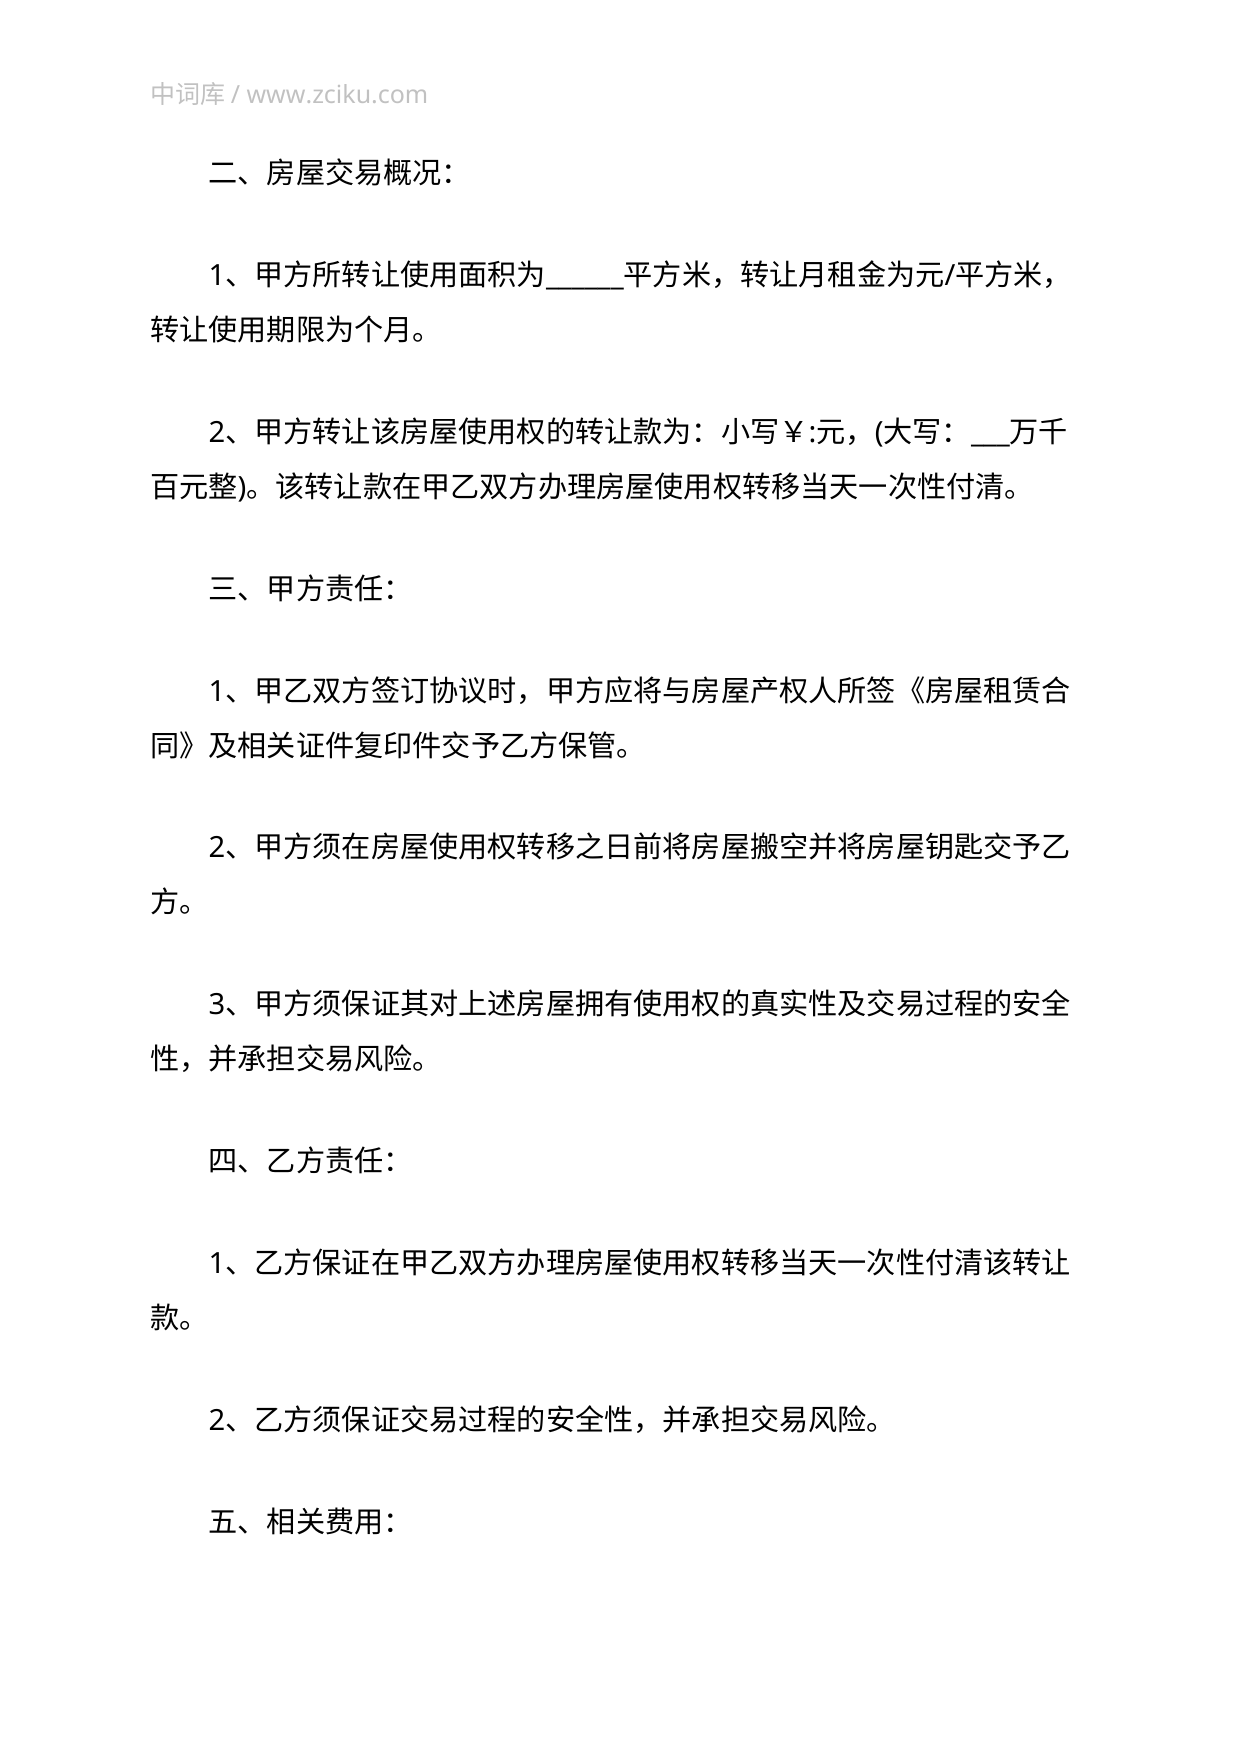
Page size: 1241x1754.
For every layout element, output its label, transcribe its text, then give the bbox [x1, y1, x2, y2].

text 四、乙方责任： [150, 1138, 1090, 1180]
text 2、甲方须在房屋使用权转移之日前将房屋搬空并将房屋钥匙交予乙方。 [150, 824, 1090, 921]
text 2、甲方转让该房屋使用权的转让款为：小写￥:元，(大写：___万千百元整)。该转让款在甲乙双方办理房屋使用权转移当天一次性付清。 [150, 408, 1090, 506]
text 二、房屋交易概况： [150, 150, 1090, 192]
text 1、甲乙双方签订协议时，甲方应将与房屋产权人所签《房屋租赁合同》及相关证件复印件交予乙方保管。 [150, 667, 1090, 764]
text 三、甲方责任： [150, 566, 1090, 608]
text 五、相关费用： [150, 1498, 1090, 1540]
text 2、乙方须保证交易过程的安全性，并承担交易风险。 [150, 1396, 1090, 1438]
text 1、甲方所转让使用面积为______平方米，转让月租金为元/平方米，转让使用期限为个月。 [150, 252, 1090, 349]
text 1、乙方保证在甲乙双方办理房屋使用权转移当天一次性付清该转让款。 [150, 1239, 1090, 1337]
text 3、甲方须保证其对上述房屋拥有使用权的真实性及交易过程的安全性，并承担交易风险。 [150, 981, 1090, 1078]
